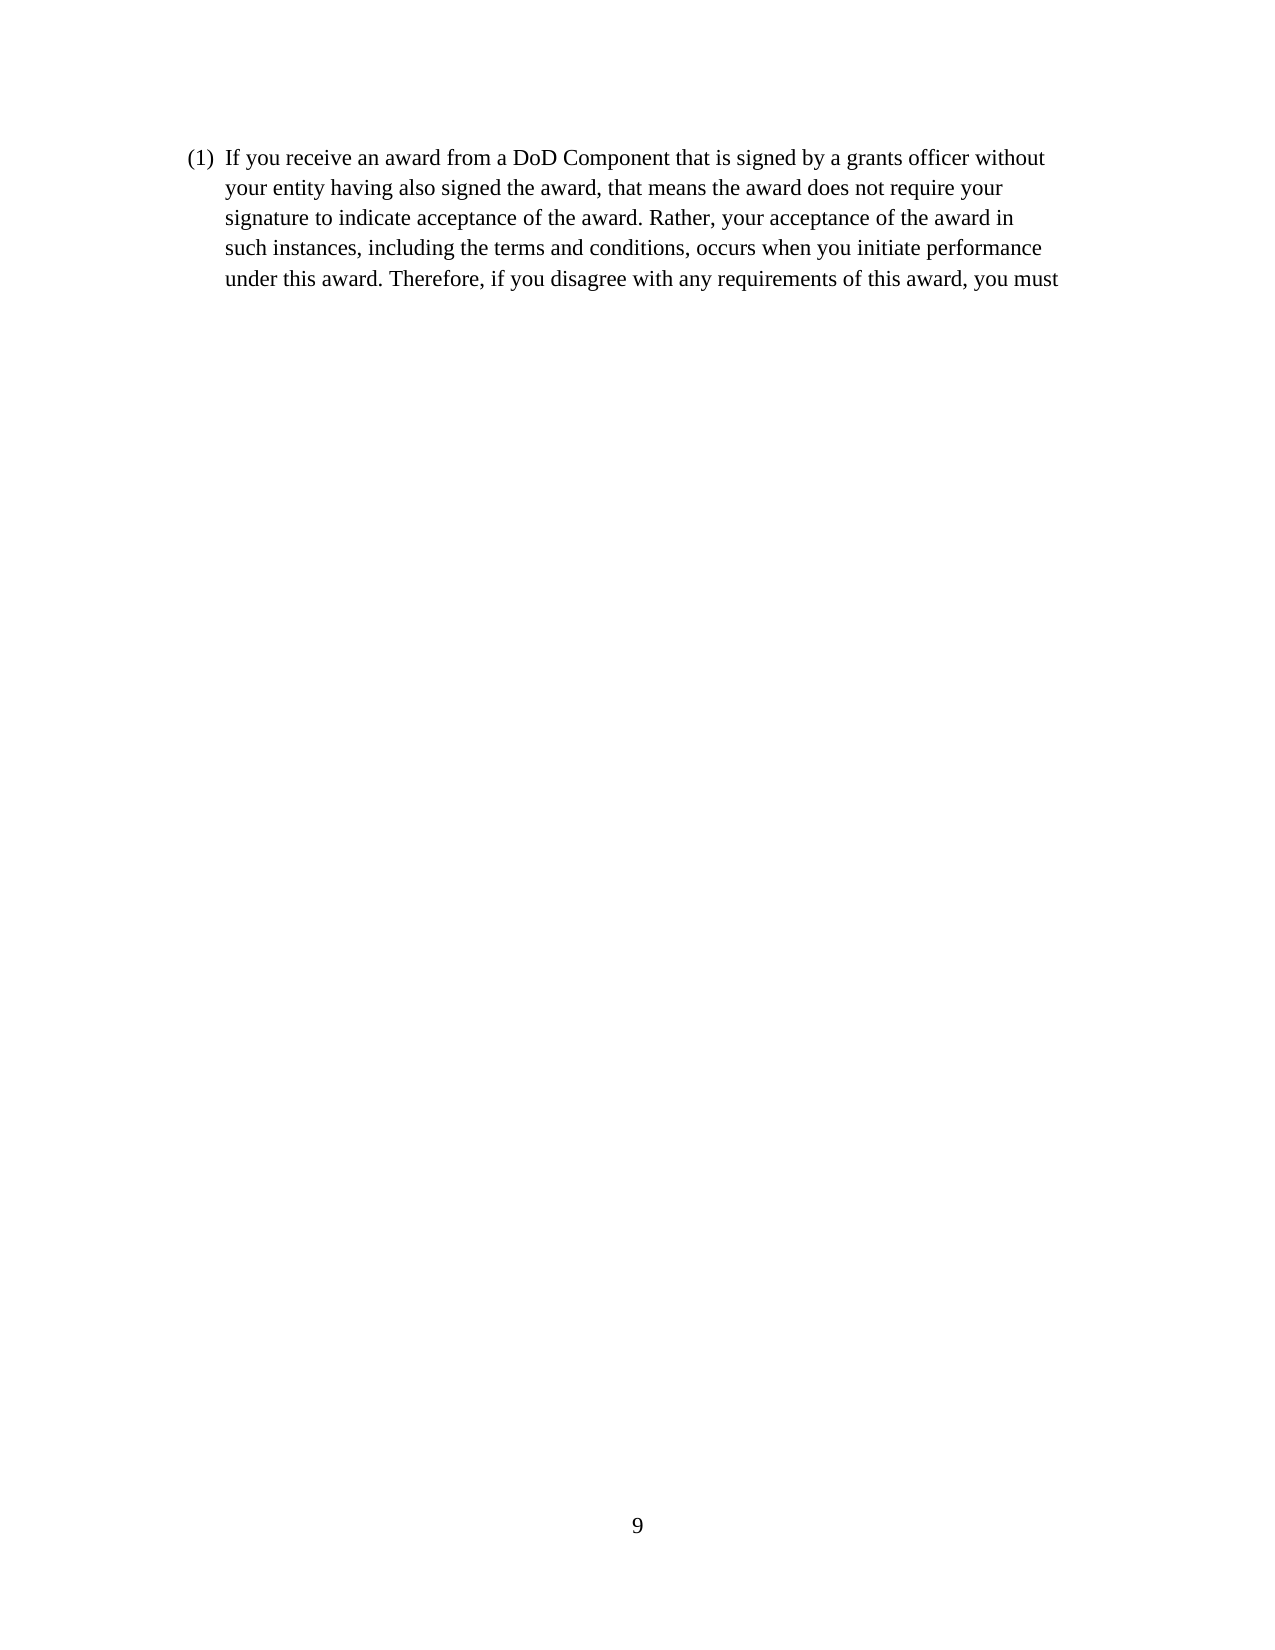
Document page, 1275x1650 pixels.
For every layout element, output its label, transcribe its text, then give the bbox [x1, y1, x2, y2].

list If you receive an award from a DoD Component that is signed by a grants officer without your entity having also signed the award, that means the award does not require your signature to indicate acceptance of the award. Rather, your acceptance of the award in such instances, including the terms and conditions, occurs when you initiate performance under this award. Therefore, if you disagree with any requirements of this award, you must [187, 144, 1061, 291]
